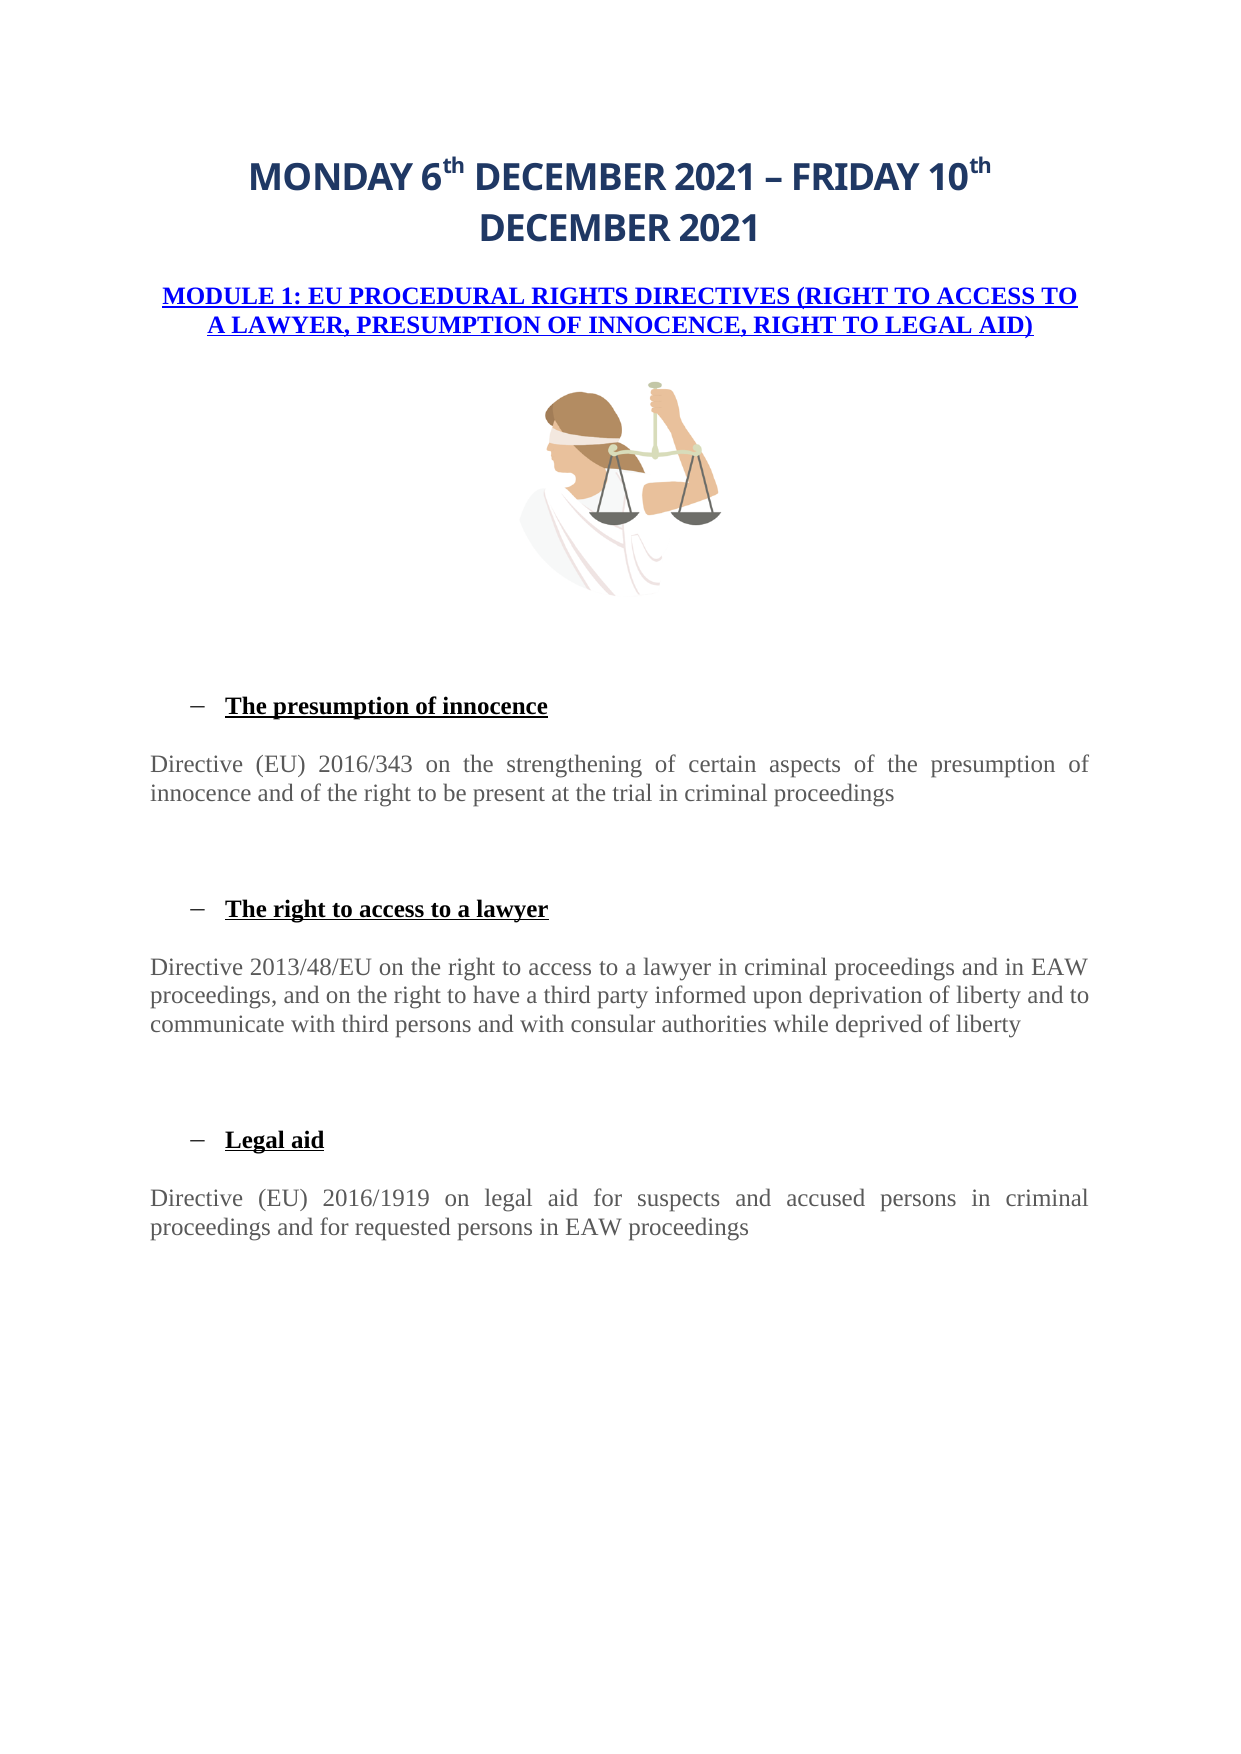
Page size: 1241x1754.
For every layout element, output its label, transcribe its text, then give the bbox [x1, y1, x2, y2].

text Directive (EU) 2016/1919 on legal aid for suspects and accused persons in criminal proceedings and for requested persons in EAW proceedings [150, 1183, 1090, 1240]
text Directive 2013/48/EU on the right to access to a lawyer in criminal proceedings and in EAW proceedings, and on the right to have a third party informed upon deprivation of liberty and to communicate with third persons and with consular authorities while deprived of liberty [150, 952, 1090, 1038]
picture [515, 367, 726, 605]
text MODULE 1: EU PROCEDURAL RIGHTS DIRECTIVES (RIGHT TO ACCESS TO A LAWYER, PRESUMPTION OF INNOCENCE, RIGHT TO LEGAL AID) [150, 281, 1090, 339]
list The presumption of innocence [187, 691, 1090, 720]
text Directive (EU) 2016/343 on the strengthening of certain aspects of the presumption of innocence and of the right to be present at the trial in criminal proceedings [150, 749, 1090, 807]
list The right to access to a lawyer [187, 894, 1090, 922]
title MONDAY 6th DECEMBER 2021 – FRIDAY 10th DECEMBER 2021 [150, 150, 1090, 252]
list Legal aid [187, 1125, 1090, 1154]
